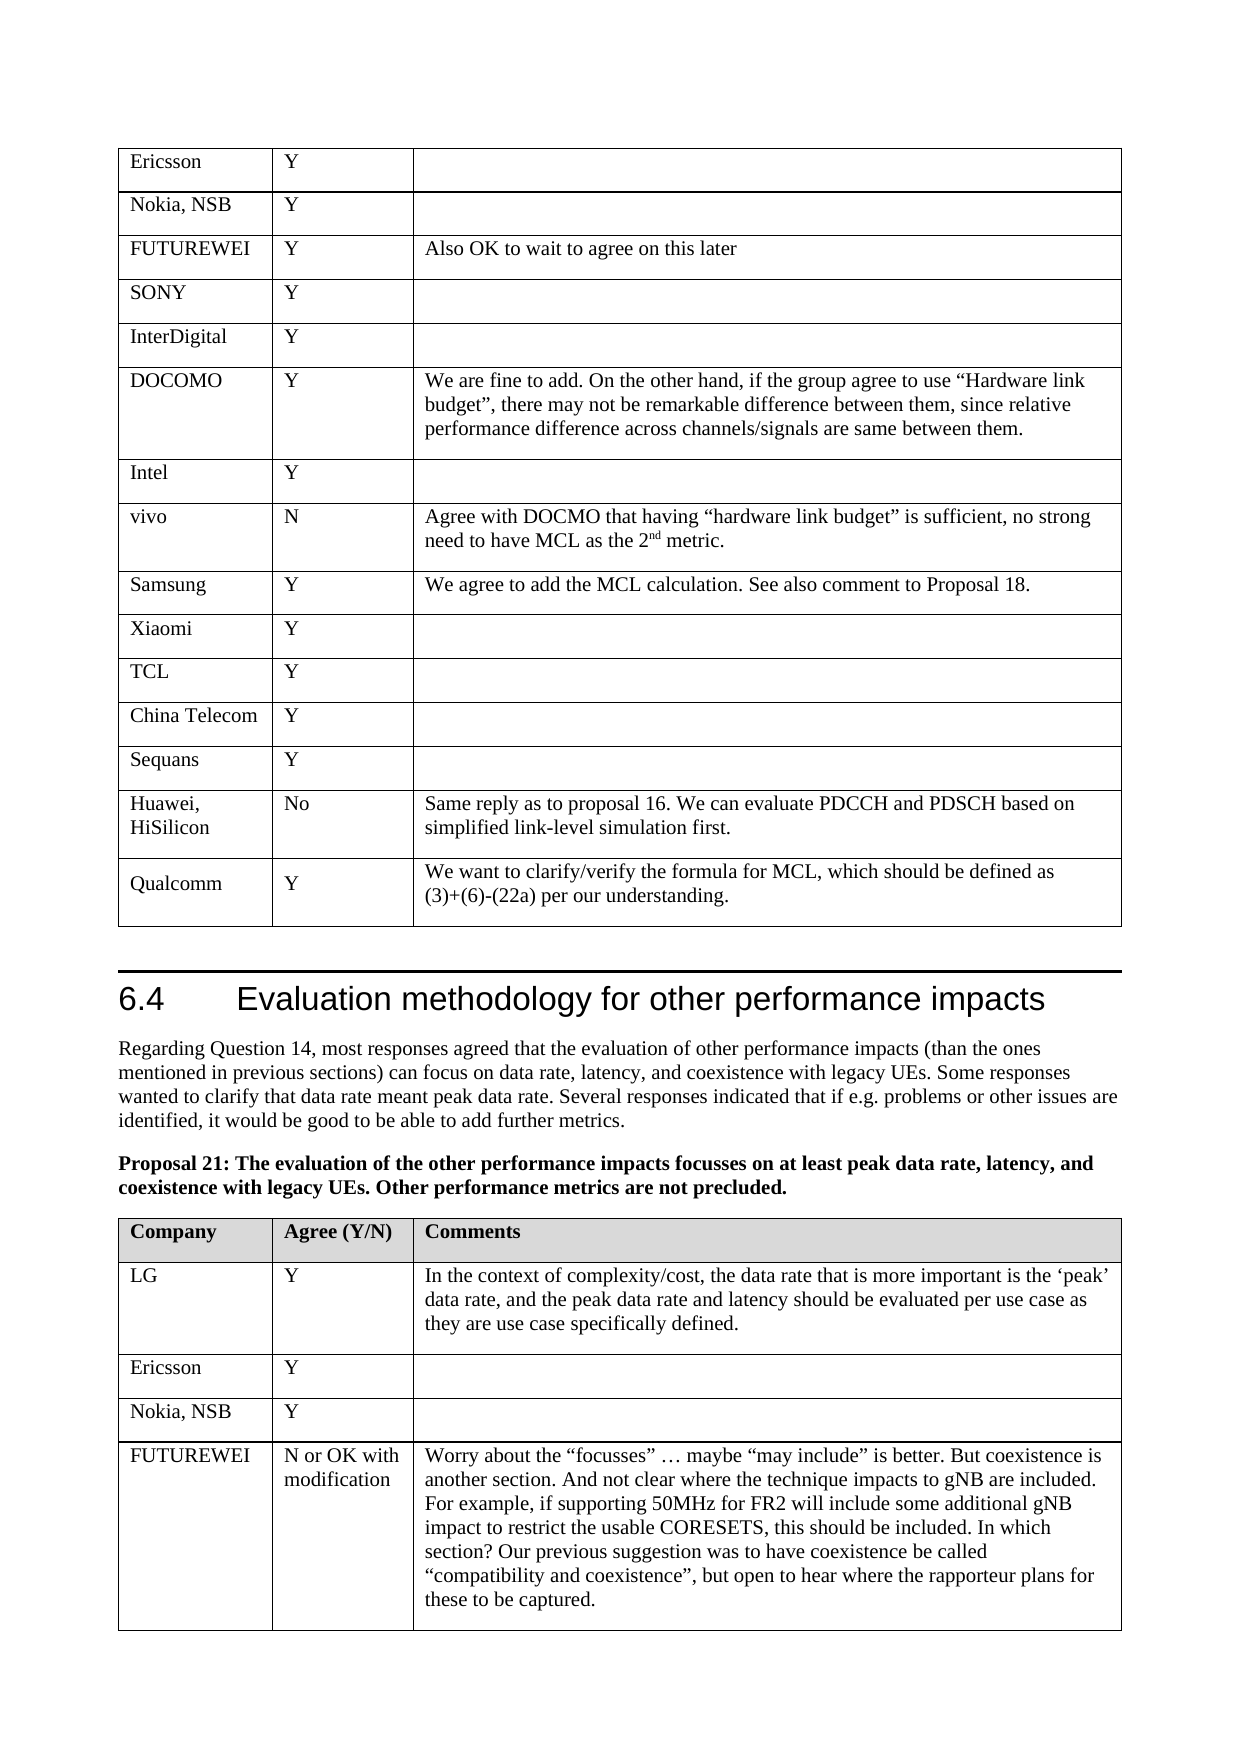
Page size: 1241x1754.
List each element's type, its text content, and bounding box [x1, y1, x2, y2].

table_cell Y [273, 460, 413, 503]
table_cell Sequans [119, 747, 272, 790]
table_cell Nokia, NSB [119, 193, 272, 235]
table_cell Y [273, 659, 413, 702]
text Regarding Question 14, most responses agreed that the evaluation of other performance impacts (than the ones mentioned in previous sections) can focus on data rate, latency, and coexistence with legacy UEs. Some responses wanted to clarify that data rate meant peak data rate. Several responses indicated that if e.g. problems or other issues are identified, it would be good to be able to add further metrics. [118, 1036, 1122, 1132]
table_header Agree (Y/N) [273, 1219, 413, 1262]
table_cell We are fine to add. On the other hand, if the group agree to use “Hardware link budget”, there may not be remarkable difference between them, since relative performance difference across channels/signals are same between them. [414, 368, 1121, 459]
table_cell InterDigital [119, 324, 272, 367]
table_cell Y [273, 572, 413, 614]
table_cell Same reply as to proposal 16. We can evaluate PDCCH and PDSCH based on simplified link-level simulation first. [414, 791, 1121, 858]
table_cell Intel [119, 460, 272, 503]
table_header Comments [414, 1219, 1121, 1262]
table_cell [414, 1399, 1121, 1441]
table_cell Huawei, HiSilicon [119, 791, 272, 858]
table_cell TCL [119, 659, 272, 702]
subtitle 6.4 Evaluation methodology for other performance impacts [118, 973, 1122, 1017]
table_cell Xiaomi [119, 615, 272, 658]
table_cell [414, 460, 1121, 503]
table_cell [414, 747, 1121, 790]
table_cell Y [273, 703, 413, 746]
table_cell [414, 1355, 1121, 1398]
table_cell Y [273, 193, 413, 235]
table_cell Ericsson [119, 149, 272, 191]
table_cell [414, 149, 1121, 191]
table_cell LG [119, 1263, 272, 1354]
table_cell Y [273, 236, 413, 279]
table_cell Y [273, 1399, 413, 1441]
table_cell Ericsson [119, 1355, 272, 1398]
table_cell Y [273, 859, 413, 926]
text Proposal 21: The evaluation of the other performance impacts focusses on at least peak data rate, latency, and coexistence with legacy UEs. Other performance metrics are not precluded. [118, 1151, 1122, 1199]
table_cell Qualcomm [119, 859, 272, 926]
table_cell [414, 324, 1121, 367]
table_cell Y [273, 615, 413, 658]
table_cell FUTUREWEI [119, 1443, 272, 1630]
table_cell DOCOMO [119, 368, 272, 459]
table_cell Y [273, 1355, 413, 1398]
table_cell SONY [119, 280, 272, 323]
table_header Company [119, 1219, 272, 1262]
table_cell FUTUREWEI [119, 236, 272, 279]
table_cell China Telecom [119, 703, 272, 746]
table_cell [414, 659, 1121, 702]
table_cell N [273, 504, 413, 571]
table_cell Samsung [119, 572, 272, 614]
table_cell N or OK with modification [273, 1443, 413, 1630]
table_cell We agree to add the MCL calculation. See also comment to Proposal 18. [414, 572, 1121, 614]
table_cell We want to clarify/verify the formula for MCL, which should be defined as (3)+(6)-(22a) per our understanding. [414, 859, 1121, 926]
table_cell Y [273, 280, 413, 323]
table_cell No [273, 791, 413, 858]
table_cell [414, 193, 1121, 235]
table_cell [414, 280, 1121, 323]
table_cell Y [273, 1263, 413, 1354]
table_cell Nokia, NSB [119, 1399, 272, 1441]
table_cell In the context of complexity/cost, the data rate that is more important is the ‘peak’ data rate, and the peak data rate and latency should be evaluated per use case as they are use case specifically defined. [414, 1263, 1121, 1354]
table_cell vivo [119, 504, 272, 571]
table_cell Y [273, 324, 413, 367]
table_cell Worry about the “focusses” … maybe “may include” is better. But coexistence is another section. And not clear where the technique impacts to gNB are included. For example, if supporting 50MHz for FR2 will include some additional gNB impact to restrict the usable CORESETS, this should be included. In which section? Our previous suggestion was to have coexistence be called “compatibility and coexistence”, but open to hear where the rapporteur plans for these to be captured. [414, 1443, 1121, 1630]
table_cell [414, 703, 1121, 746]
table_cell [414, 615, 1121, 658]
table_cell Y [273, 368, 413, 459]
table_cell Agree with DOCMO that having “hardware link budget” is sufficient, no strong need to have MCL as the 2nd metric. [414, 504, 1121, 571]
table_cell Y [273, 149, 413, 191]
table_cell Also OK to wait to agree on this later [414, 236, 1121, 279]
table_cell Y [273, 747, 413, 790]
